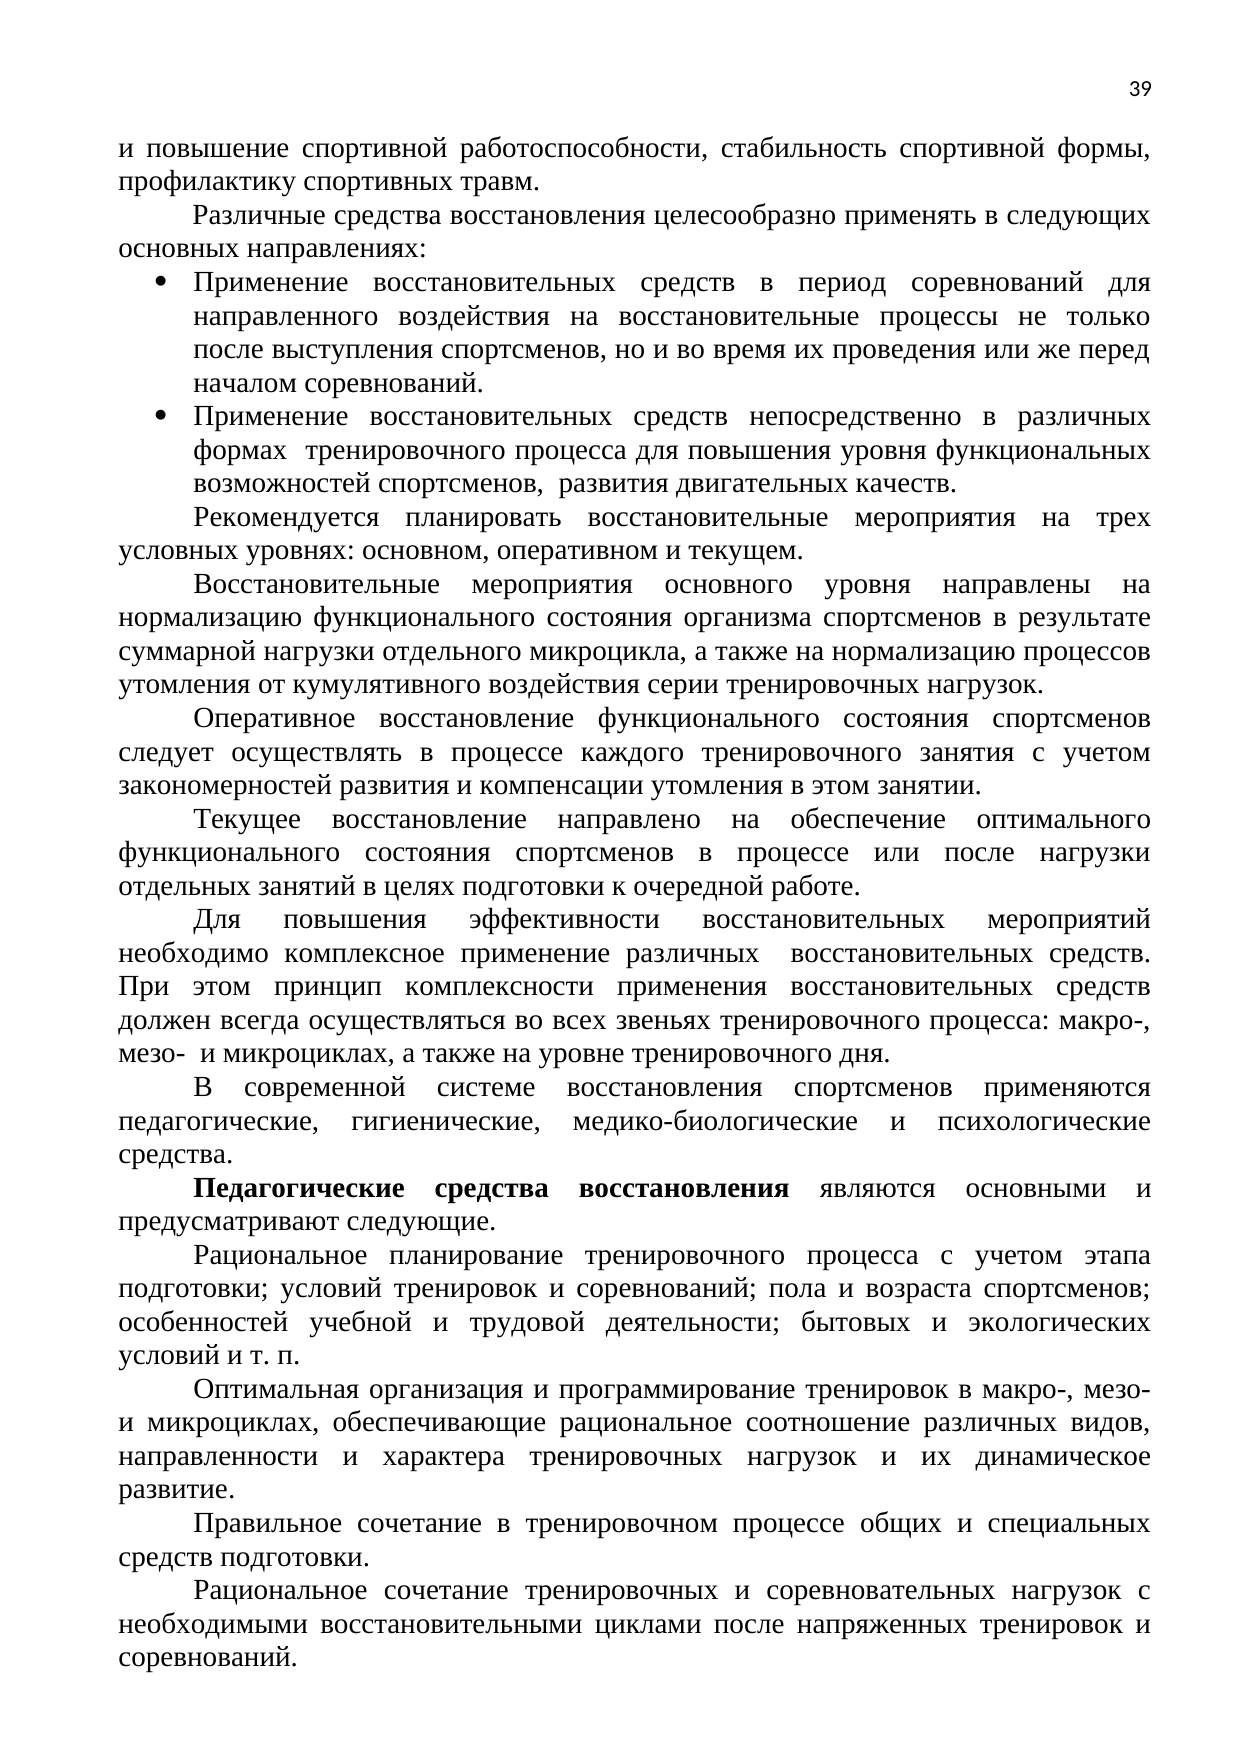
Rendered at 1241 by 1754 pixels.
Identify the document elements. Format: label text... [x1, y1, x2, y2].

list Применение восстановительных средств в период соревнований для направленного воздействия на восстановительные процессы не только после выступления спортсменов, но и во время их проведения или же перед началом соревнований. [156, 264, 1152, 398]
text Оптимальная организация и программирование тренировок в макро-, мезо- и микроциклах, обеспечивающие рациональное соотношение различных видов, направленности и характера тренировочных нагрузок и их динамическое развитие. [118, 1371, 1152, 1505]
text Рекомендуется планировать восстановительные мероприятия на трех условных уровнях: основном, оперативном и текущем. [118, 499, 1152, 566]
text Правильное сочетание в тренировочном процессе общих и специальных средств подготовки. [118, 1505, 1152, 1572]
text Различные средства восстановления целесообразно применять в следующих основных направлениях: [118, 197, 1152, 264]
list Применение восстановительных средств непосредственно в различных формах тренировочного процесса для повышения уровня функциональных возможностей спортсменов, развития двигательных качеств. [156, 398, 1152, 499]
text Текущее восстановление направлено на обеспечение оптимального функционального состояния спортсменов в процессе или после нагрузки отдельных занятий в целях подготовки к очередной работе. [118, 801, 1152, 901]
text Восстановительные мероприятия основного уровня направлены на нормализацию функционального состояния организма спортсменов в результате суммарной нагрузки отдельного микроцикла, а также на нормализацию процессов утомления от кумулятивного воздействия серии тренировочных нагрузок. [118, 566, 1152, 700]
text Для повышения эффективности восстановительных мероприятий необходимо комплексное применение различных восстановительных средств. При этом принцип комплексности применения восстановительных средств должен всегда осуществляться во всех звеньях тренировочного процесса: макро-, мезо- и микроциклах, а также на уровне тренировочного дня. [118, 901, 1152, 1069]
text Оперативное восстановление функционального состояния спортсменов следует осуществлять в процессе каждого тренировочного занятия с учетом закономерностей развития и компенсации утомления в этом занятии. [118, 700, 1152, 801]
text Педагогические средства восстановления являются основными и предусматривают следующие. [118, 1170, 1152, 1237]
text Рациональное сочетание тренировочных и соревновательных нагрузок с необходимыми восстановительными циклами после напряженных тренировок и соревнований. [118, 1572, 1152, 1673]
text В современной системе восстановления спортсменов применяются педагогические, гигиенические, медико-биологические и психологические средства. [118, 1069, 1152, 1170]
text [118, 130, 1152, 197]
text Рациональное планирование тренировочного процесса с учетом этапа подготовки; условий тренировок и соревнований; пола и возраста спортсменов; особенностей учебной и трудовой деятельности; бытовых и экологических условий и т. п. [118, 1237, 1152, 1371]
